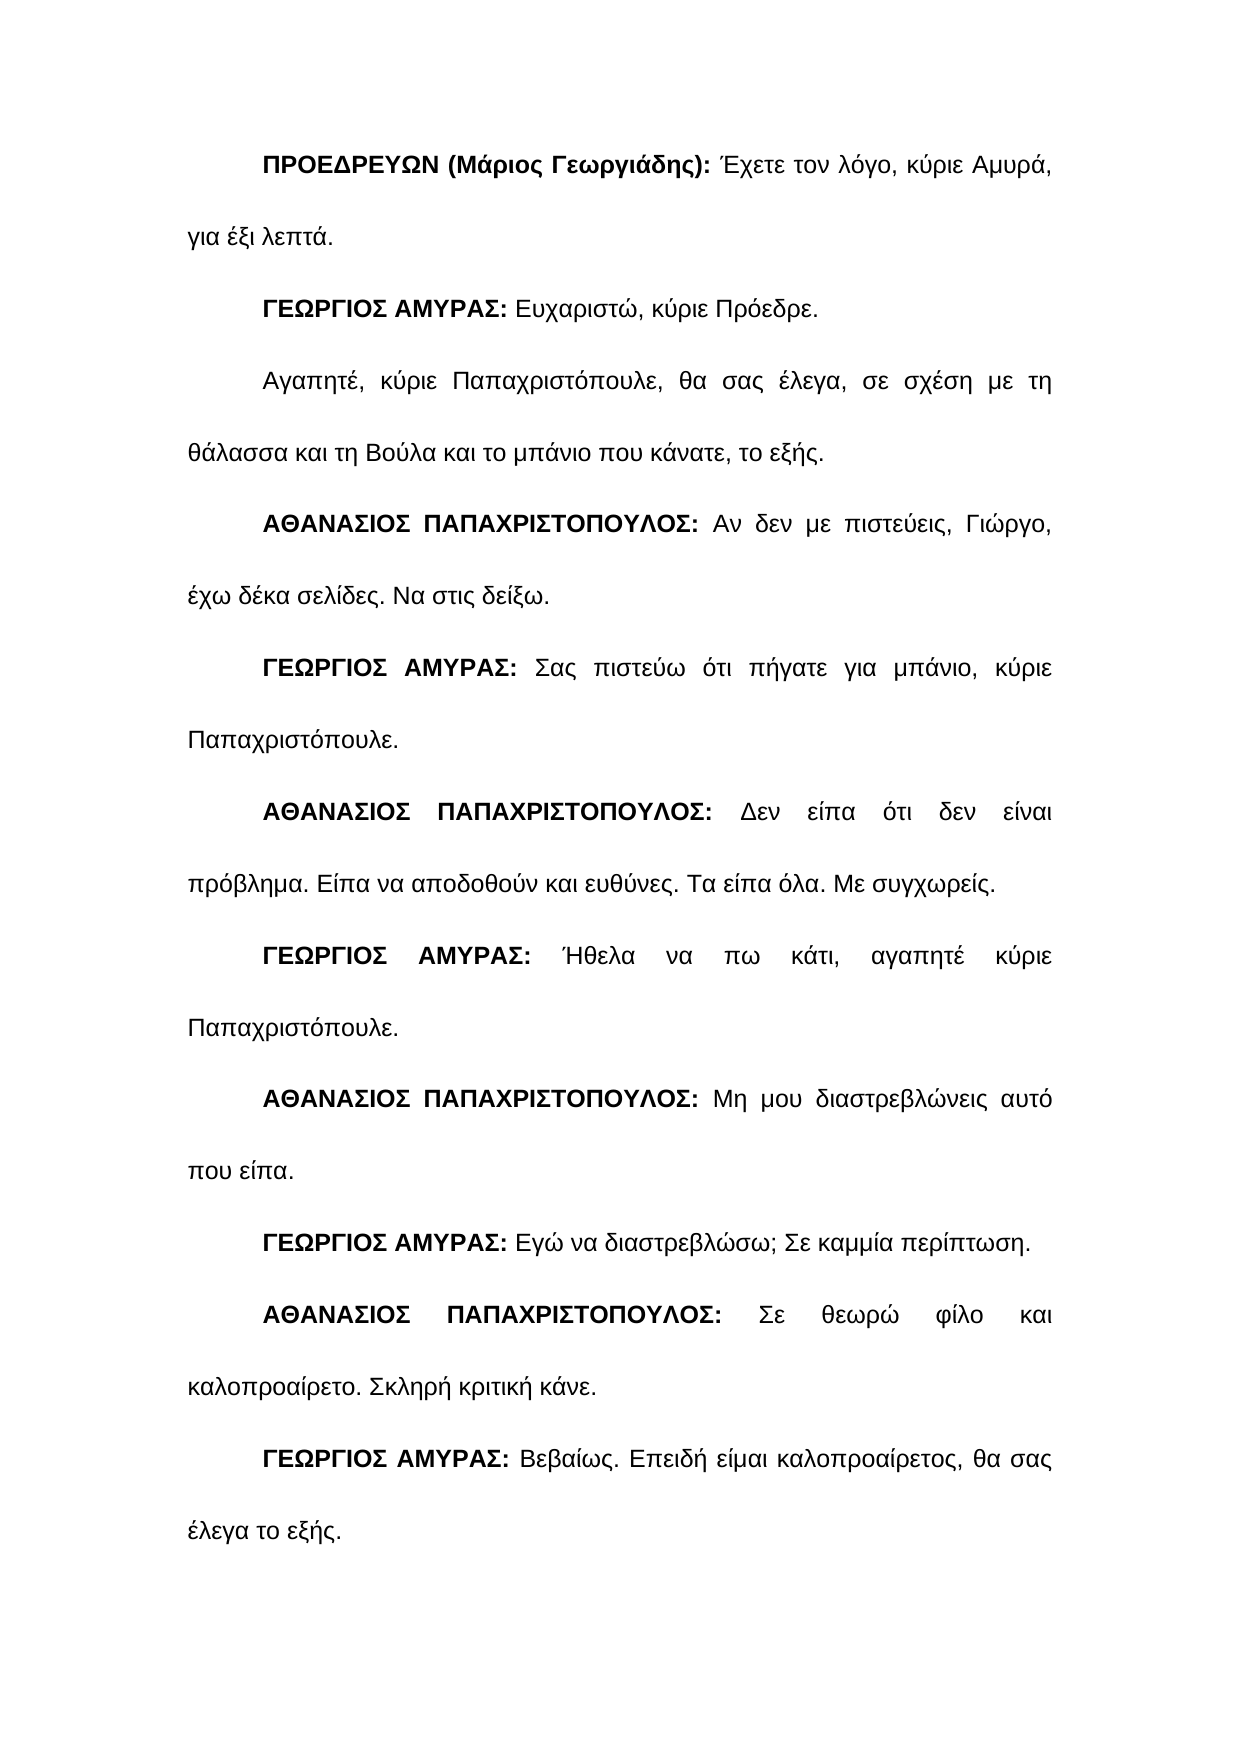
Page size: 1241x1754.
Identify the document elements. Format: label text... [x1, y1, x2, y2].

text ΠΡΟΕΔΡΕΥΩΝ (Μάριος Γεωργιάδης): Έχετε τον λόγο, κύριε Αμυρά, για έξι λεπτά. [187, 150, 1053, 251]
text ΑΘΑΝΑΣΙΟΣ ΠΑΠΑΧΡΙΣΤΟΠΟΥΛΟΣ: Δεν είπα ότι δεν είναι πρόβλημα. Είπα να αποδοθούν και ευθύνες. Τα είπα όλα. Με συγχωρείς. [187, 797, 1053, 897]
text ΓΕΩΡΓΙΟΣ ΑΜΥΡΑΣ: Βεβαίως. Επειδή είμαι καλοπροαίρετος, θα σας έλεγα το εξής. [187, 1444, 1053, 1544]
text ΓΕΩΡΓΙΟΣ ΑΜΥΡΑΣ: Ευχαριστώ, κύριε Πρόεδρε. [187, 294, 1053, 322]
text ΓΕΩΡΓΙΟΣ ΑΜΥΡΑΣ: Ήθελα να πω κάτι, αγαπητέ κύριε Παπαχριστόπουλε. [187, 941, 1053, 1041]
text ΓΕΩΡΓΙΟΣ ΑΜΥΡΑΣ: Σας πιστεύω ότι πήγατε για μπάνιο, κύριε Παπαχριστόπουλε. [187, 653, 1053, 754]
text ΑΘΑΝΑΣΙΟΣ ΠΑΠΑΧΡΙΣΤΟΠΟΥΛΟΣ: Μη μου διαστρεβλώνεις αυτό που είπα. [187, 1084, 1053, 1185]
text Αγαπητέ, κύριε Παπαχριστόπουλε, θα σας έλεγα, σε σχέση με τη θάλασσα και τη Βούλα και το μπάνιο που κάνατε, το εξής. [187, 366, 1053, 466]
text ΑΘΑΝΑΣΙΟΣ ΠΑΠΑΧΡΙΣΤΟΠΟΥΛΟΣ: Σε θεωρώ φίλο και καλοπροαίρετο. Σκληρή κριτική κάνε. [187, 1300, 1053, 1401]
text ΑΘΑΝΑΣΙΟΣ ΠΑΠΑΧΡΙΣΤΟΠΟΥΛΟΣ: Αν δεν με πιστεύεις, Γιώργο, έχω δέκα σελίδες. Να στις δείξω. [187, 509, 1053, 610]
text ΓΕΩΡΓΙΟΣ ΑΜΥΡΑΣ: Εγώ να διαστρεβλώσω; Σε καμμία περίπτωση. [187, 1228, 1053, 1257]
